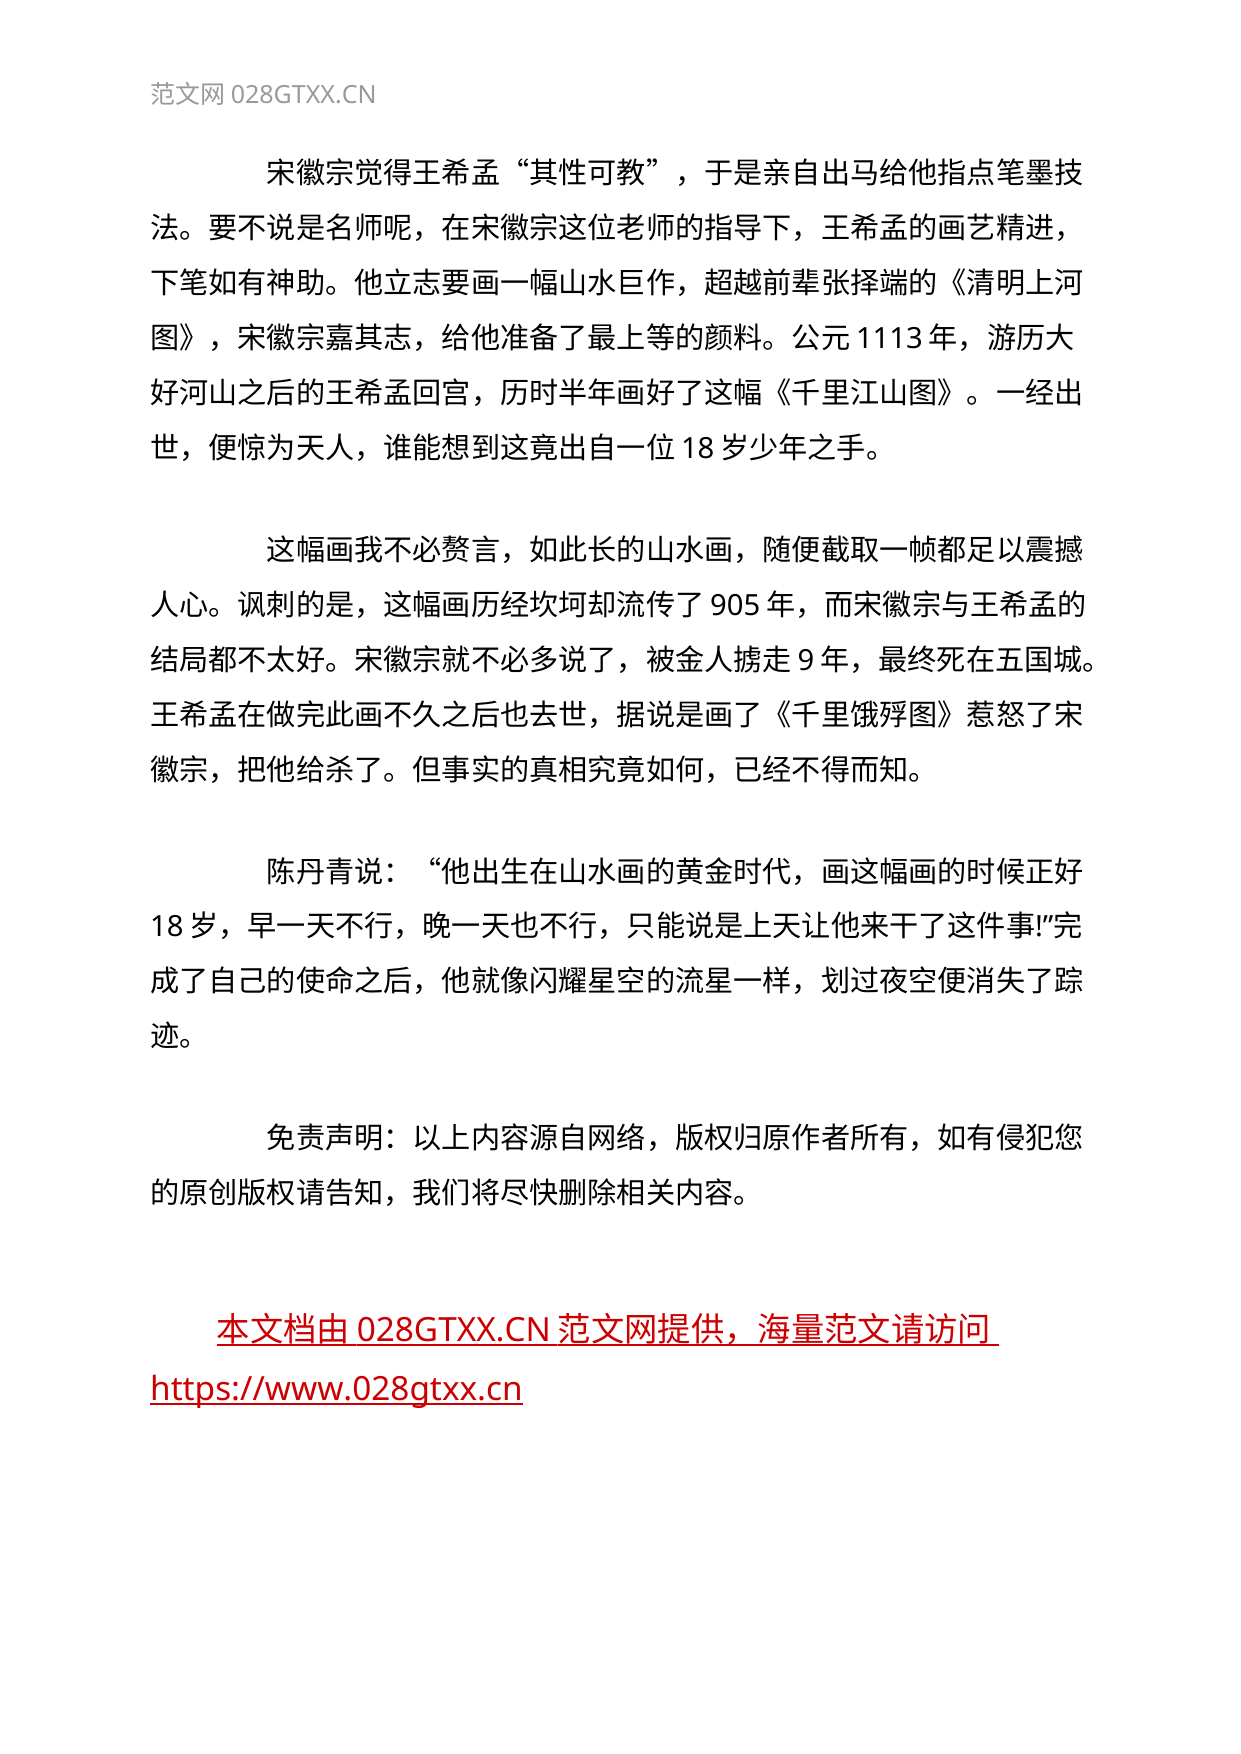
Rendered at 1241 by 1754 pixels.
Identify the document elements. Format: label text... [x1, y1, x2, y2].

text 宋徽宗觉得王希孟“其性可教”，于是亲自出马给他指点笔墨技法。要不说是名师呢，在宋徽宗这位老师的指导下，王希孟的画艺精进，下笔如有神助。他立志要画一幅山水巨作，超越前辈张择端的《清明上河图》，宋徽宗嘉其志，给他准备了最上等的颜料。公元1113年，游历大好河山之后的王希孟回宫，历时半年画好了这幅《千里江山图》。一经出世，便惊为天人，谁能想到这竟出自一位18岁少年之手。 [150, 150, 1090, 467]
text 陈丹青说：“他出生在山水画的黄金时代，画这幅画的时候正好18岁，早一天不行，晚一天也不行，只能说是上天让他来干了这件事!”完成了自己的使命之后，他就像闪耀星空的流星一样，划过夜空便消失了踪迹。 [150, 848, 1090, 1055]
text 免责声明：以上内容源自网络，版权归原作者所有，如有侵犯您的原创版权请告知，我们将尽快删除相关内容。 [150, 1115, 1090, 1212]
text 这幅画我不必赘言，如此长的山水画，随便截取一帧都足以震撼人心。讽刺的是，这幅画历经坎坷却流传了905年，而宋徽宗与王希孟的结局都不太好。宋徽宗就不必多说了，被金人掳走9年，最终死在五国城。王希孟在做完此画不久之后也去世，据说是画了《千里饿殍图》惹怒了宋徽宗，把他给杀了。但事实的真相究竟如何，已经不得而知。 [150, 527, 1090, 789]
text 本文档由028GTXX.CN范文网提供，海量范文请访问 https://www.028gtxx.cn [150, 1303, 1090, 1410]
